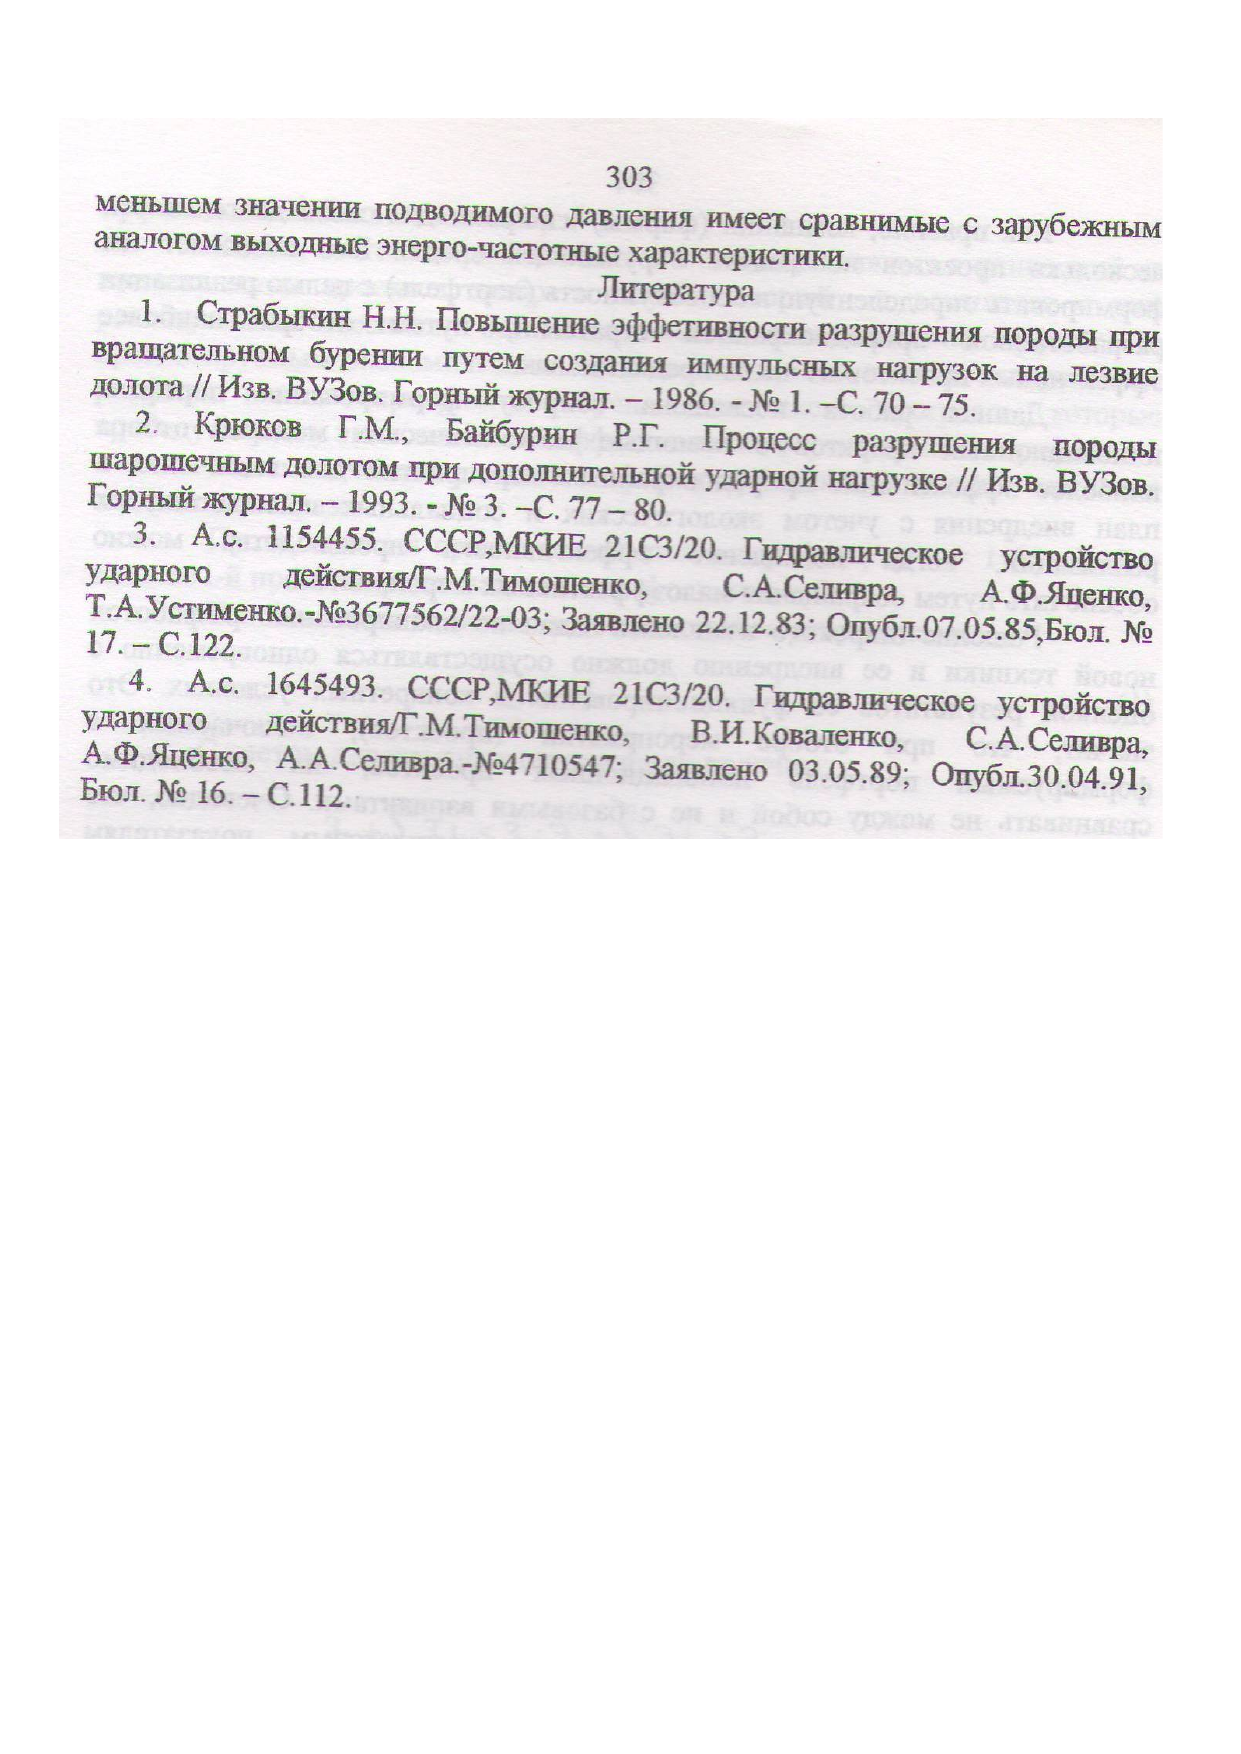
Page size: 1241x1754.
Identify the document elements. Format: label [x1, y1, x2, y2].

picture [59, 118, 1163, 839]
